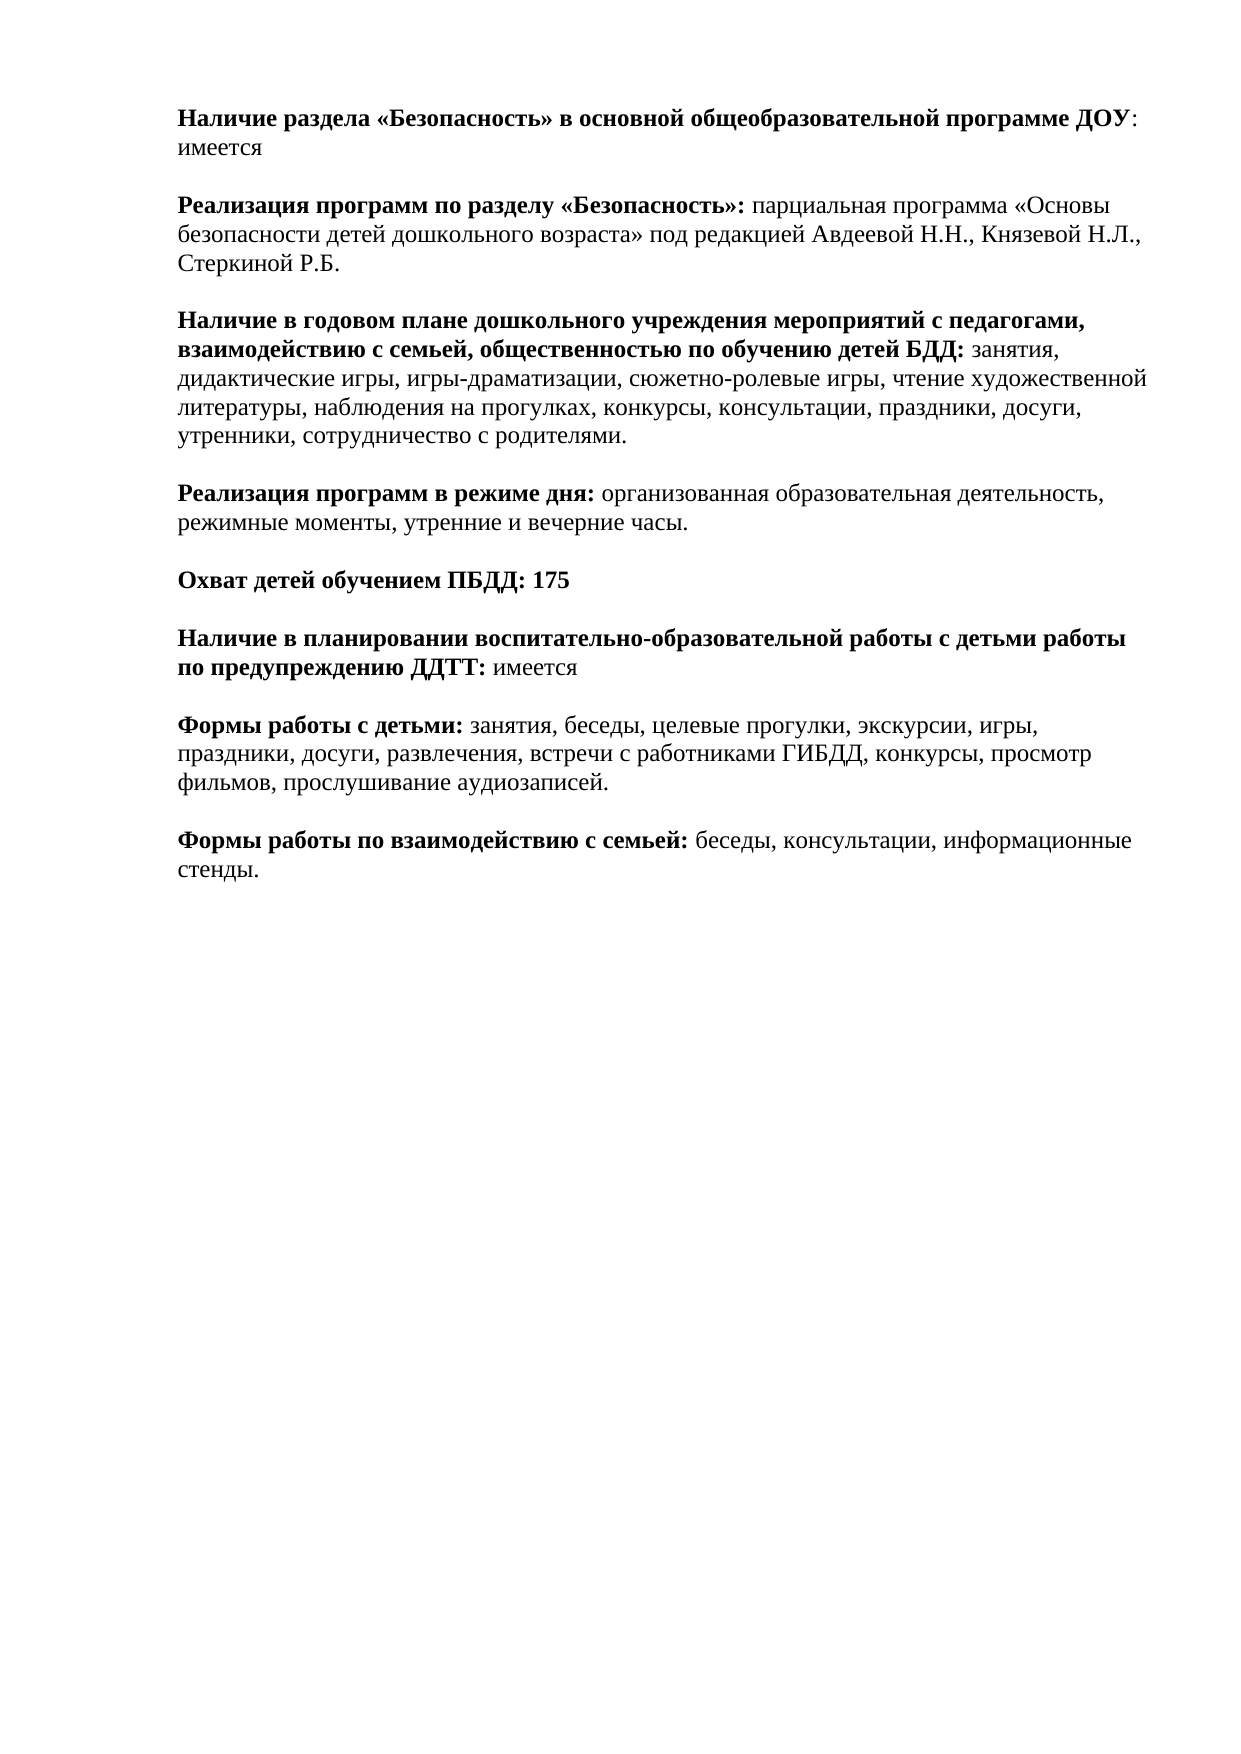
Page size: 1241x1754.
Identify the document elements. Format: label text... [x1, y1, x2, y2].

text Наличие в годовом плане дошкольного учреждения мероприятий с педагогами, взаимодействию с семьей, общественностью по обучению детей БДД: занятия, дидактические игры, игры-драматизации, сюжетно-ролевые игры, чтение художественной литературы, наблюдения на прогулках, конкурсы, консультации, праздники, досуги, утренники, сотрудничество с родителями. [177, 306, 1152, 449]
text Охват детей обучением ПБДД: 175 [177, 565, 1152, 594]
text Наличие раздела «Безопасность» в основной общеобразовательной программе ДОУ: имеется [177, 103, 1152, 161]
text Наличие в планировании воспитательно-образовательной работы с детьми работы по предупреждению ДДТТ: имеется [177, 623, 1152, 681]
text Формы работы с детьми: занятия, беседы, целевые прогулки, экскурсии, игры, праздники, досуги, развлечения, встречи с работниками ГИБДД, конкурсы, просмотр фильмов, прослушивание аудиозаписей. [177, 710, 1152, 796]
text Реализация программ в режиме дня: организованная образовательная деятельность, режимные моменты, утренние и вечерние часы. [177, 478, 1152, 536]
text Реализация программ по разделу «Безопасность»: парциальная программа «Основы безопасности детей дошкольного возраста» под редакцией Авдеевой Н.Н., Князевой Н.Л., Стеркиной Р.Б. [177, 190, 1152, 276]
text Формы работы по взаимодействию с семьей: беседы, консультации, информационные стенды. [177, 825, 1152, 883]
